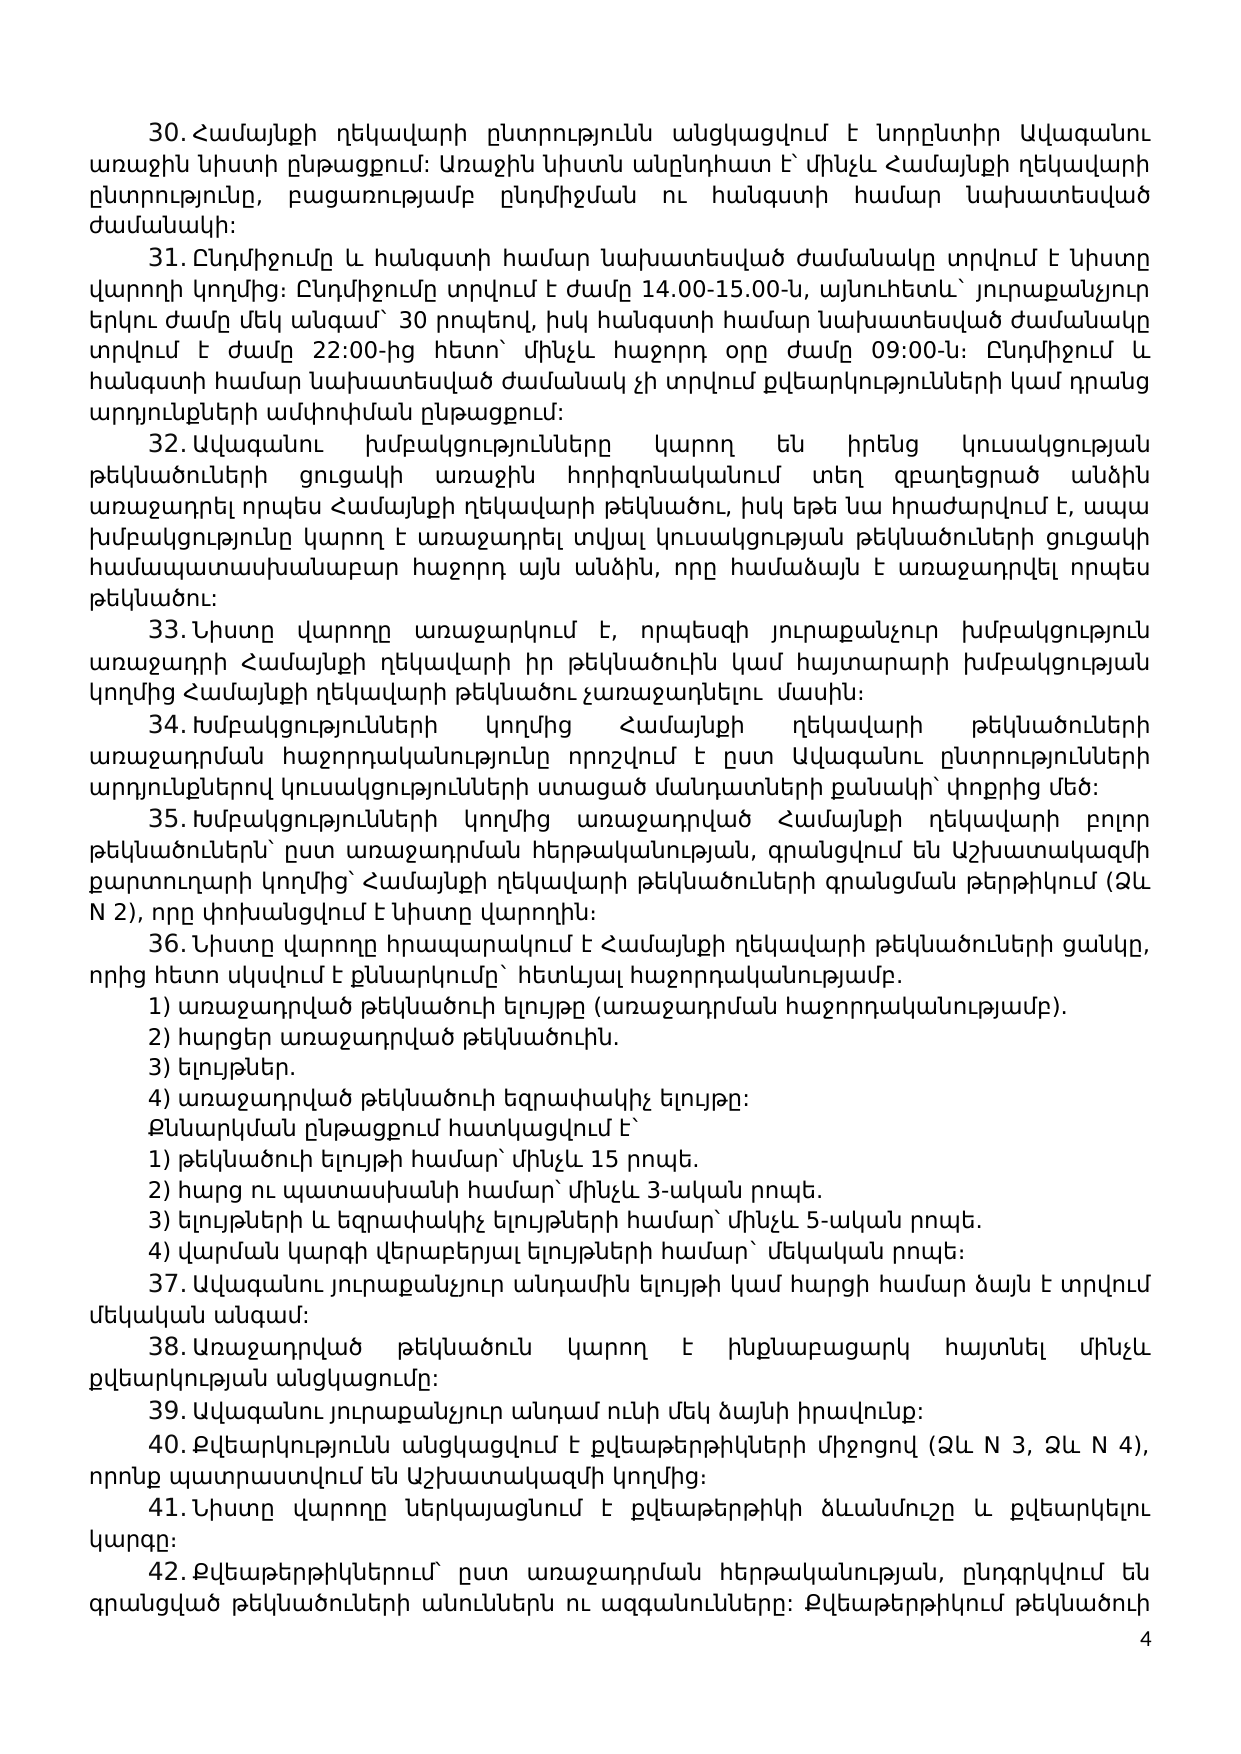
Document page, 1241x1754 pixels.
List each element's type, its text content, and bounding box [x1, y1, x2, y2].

list Քվեարկությունն անցկացվում է քվեաթերթիկների միջոցով (Ձև N 3, Ձև N 4), որոնք պատրաստվում են Աշխատակազմի կողմից։ [89, 1430, 1152, 1489]
list Ավագանու յուրաքանչյուր անդամ ունի մեկ ձայնի իրավունք: [89, 1396, 1152, 1425]
list Նիստը վարողը ներկայացնում է քվեաթերթիկի ձևանմուշը և քվեարկելու կարգը։ [89, 1493, 1152, 1553]
list Նիստը վարողը հրապարակում է Համայնքի ղեկավարի թեկնածուների ցանկը, որից հետո սկսվում է քննարկումը` հետևյալ հաջորդականությամբ. [89, 929, 1152, 989]
list Ընդմիջումը և հանգստի համար նախատեսված ժամանակը տրվում է նիստը վարողի կողմից։ Ընդմիջումը տրվում է ժամը 14.00-15.00-ն, այնուհետև` յուրաքանչյուր երկու ժամը մեկ անգամ` 30 րոպեով, իսկ հանգստի համար նախատեսված ժամանակը տրվում է ժամը 22:00-ից հետո՝ մինչև հաջորդ օրը ժամը 09:00-ն։ Ընդմիջում և հանգստի համար նախատեսված ժամանակ չի տրվում քվեարկությունների կամ դրանց արդյունքների ամփոփման ընթացքում: [89, 243, 1152, 425]
text Քննարկման ընթացքում հատկացվում է` [89, 1116, 1152, 1142]
list առաջադրված թեկնածուի ելույթը (առաջադրման հաջորդականությամբ). [89, 993, 1152, 1020]
list հարց ու պատասխանի համար՝ մինչև 3-ական րոպե. [89, 1177, 1152, 1203]
list թեկնածուի ելույթի համար՝ մինչև 15 րոպե. [89, 1146, 1152, 1173]
list Նիստը վարողը առաջարկում է, որպեսզի յուրաքանչուր խմբակցություն առաջադրի Համայնքի ղեկավարի իր թեկնածուին կամ հայտարարի խմբակցության կողմից Համայնքի ղեկավարի թեկնածու չառաջադնելու մասին։ [89, 616, 1152, 706]
list Ավագանու յուրաքանչյուր անդամին ելույթի կամ հարցի համար ձայն է տրվում մեկական անգամ: [89, 1269, 1152, 1328]
list ելույթների և եզրափակիչ ելույթների համար՝ մինչև 5-ական րոպե. [89, 1207, 1152, 1234]
list հարցեր առաջադրված թեկնածուին. [89, 1024, 1152, 1050]
list առաջադրված թեկնածուի եզրափակիչ ելույթը: [89, 1085, 1152, 1112]
list վարման կարգի վերաբերյալ ելույթների համար` մեկական րոպե։ [89, 1238, 1152, 1265]
list ելույթներ. [89, 1054, 1152, 1081]
list Առաջադրված թեկնածուն կարող է ինքնաբացարկ հայտնել մինչև քվեարկության անցկացումը: [89, 1332, 1152, 1392]
list Համայնքի ղեկավարի ընտրությունն անցկացվում է նորընտիր Ավագանու առաջին նիստի ընթացքում: Առաջին նիստն անընդհատ է՝ մինչև Համայնքի ղեկավարի ընտրությունը, բացառությամբ ընդմիջման ու հանգստի համար նախատեսված ժամանակի: [89, 118, 1152, 239]
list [89, 1557, 1152, 1617]
list Ավագանու խմբակցությունները կարող են իրենց կուսակցության թեկնածուների ցուցակի առաջին հորիզոնականում տեղ զբաղեցրած անձին առաջադրել որպես Համայնքի ղեկավարի թեկնածու, իսկ եթե նա հրաժարվում է, ապա խմբակցությունը կարող է առաջադրել տվյալ կուսակցության թեկնածուների ցուցակի համապատասխանաբար հաջորդ այն անձին, որը համաձայն է առաջադրվել որպես թեկնածու: [89, 429, 1152, 612]
list Խմբակցությունների կողմից առաջադրված Համայնքի ղեկավարի բոլոր թեկնածուներն՝ ըստ առաջադրման հերթականության, գրանցվում են Աշխատակազմի քարտուղարի կողմից՝ Համայնքի ղեկավարի թեկնածուների գրանցման թերթիկում (Ձև N 2), որը փոխանցվում է նիստը վարողին։ [89, 804, 1152, 925]
list Խմբակցությունների կողմից Համայնքի ղեկավարի թեկնածուների առաջադրման հաջորդականությունը որոշվում է ըստ Ավագանու ընտրությունների արդյունքներով կուսակցությունների ստացած մանդատների քանակի՝ փոքրից մեծ: [89, 710, 1152, 800]
